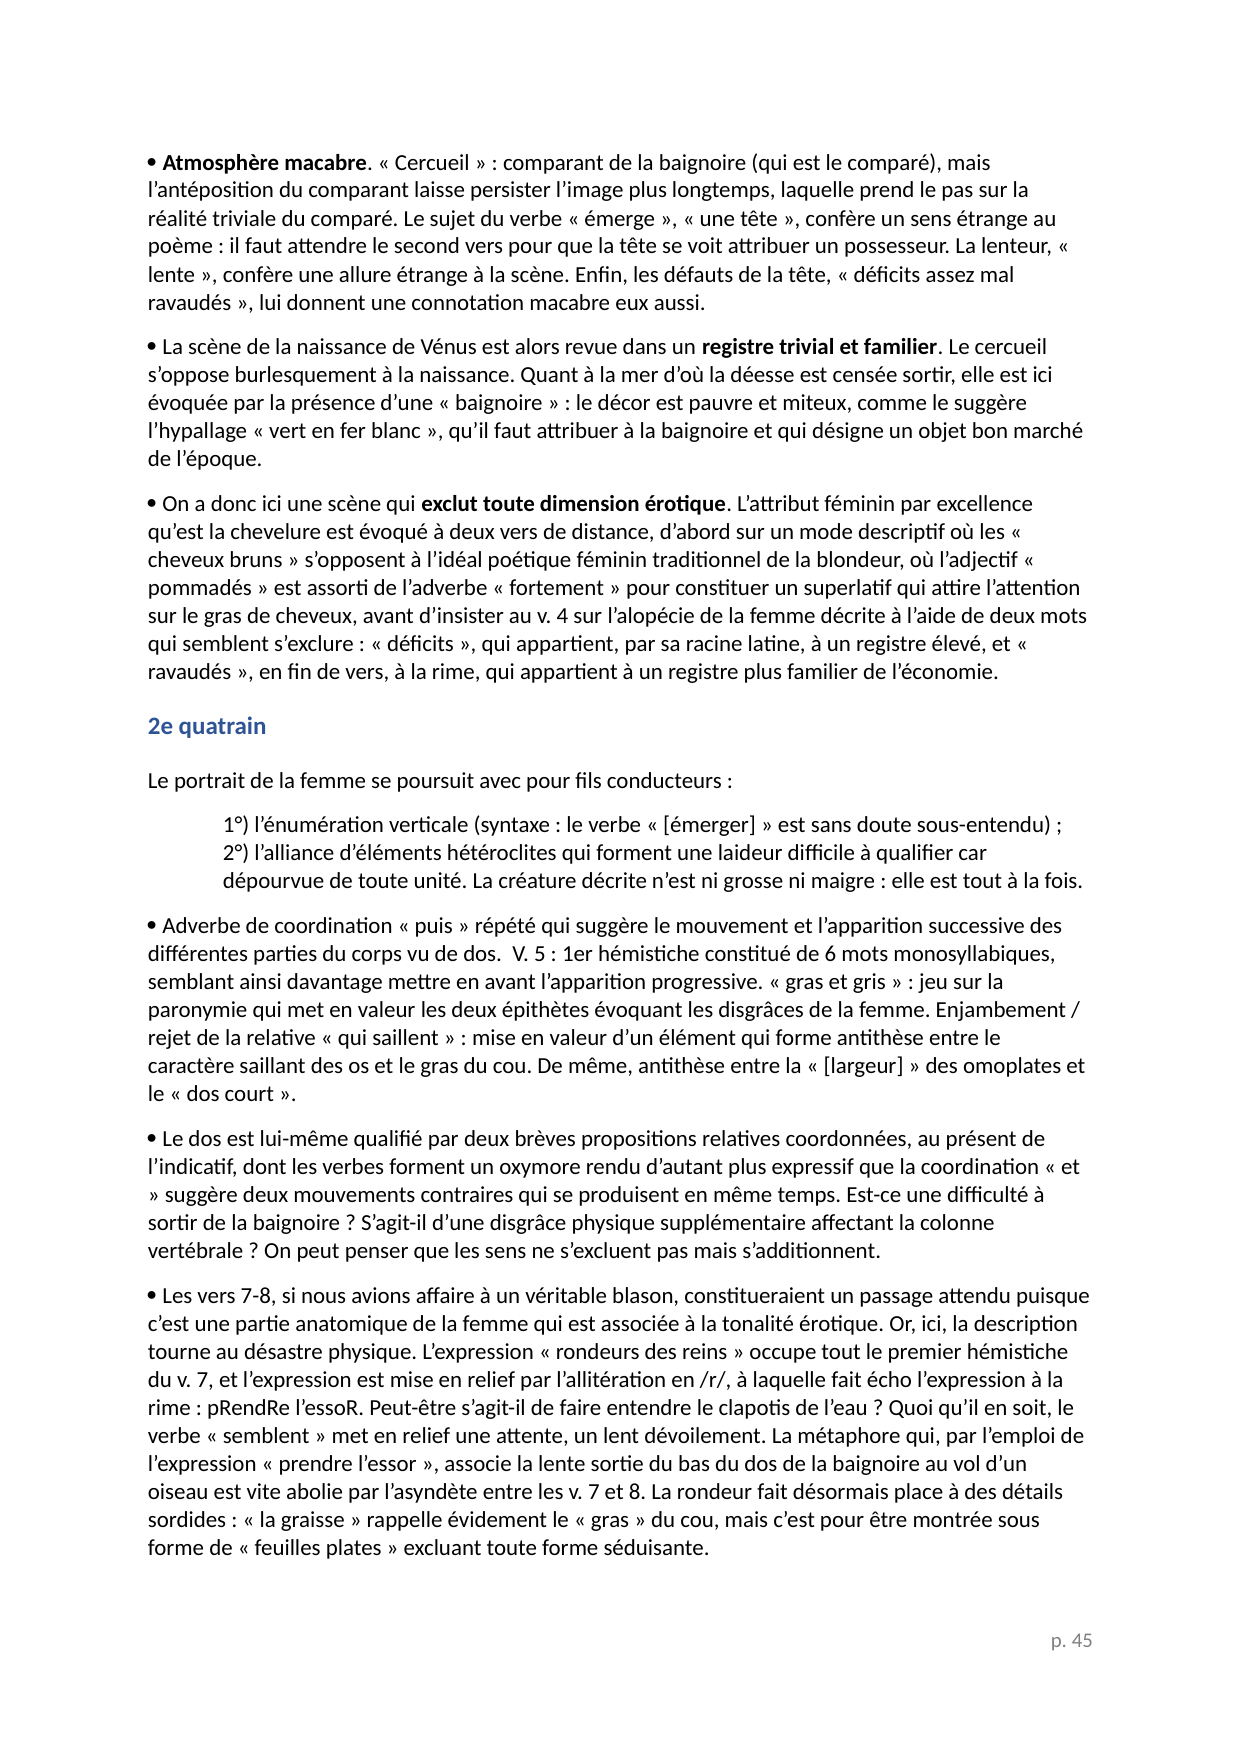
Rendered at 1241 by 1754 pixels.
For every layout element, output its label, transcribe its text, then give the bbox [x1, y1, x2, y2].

text On a donc ici une scène qui exclut toute dimension érotique. L’attribut féminin par excellence qu’est la chevelure est évoqué à deux vers de distance, d’abord sur un mode descriptif où les « cheveux bruns » s’opposent à l’idéal poétique féminin traditionnel de la blondeur, où l’adjectif « pommadés » est assorti de l’adverbe « fortement » pour constituer un superlatif qui attire l’attention sur le gras de cheveux, avant d’insister au v. 4 sur l’alopécie de la femme décrite à l’aide de deux mots qui semblent s’exclure : « déficits », qui appartient, par sa racine latine, à un registre élevé, et « ravaudés », en fin de vers, à la rime, qui appartient à un registre plus familier de l’économie. [148, 489, 1093, 685]
list 1°) l’énumération verticale (syntaxe : le verbe « [émerger] » est sans doute sous-entendu) ; [223, 811, 1093, 838]
text La scène de la naissance de Vénus est alors revue dans un registre trivial et familier. Le cercueil s’oppose burlesquement à la naissance. Quant à la mer d’où la déesse est censée sortir, elle est ici évoquée par la présence d’une « baignoire » : le décor est pauvre et miteux, comme le suggère l’hypallage « vert en fer blanc », qu’il faut attribuer à la baignoire et qui désigne un objet bon marché de l’époque. [148, 332, 1093, 472]
text Atmosphère macabre. « Cercueil » : comparant de la baignoire (qui est le comparé), mais l’antéposition du comparant laisse persister l’image plus longtemps, laquelle prend le pas sur la réalité triviale du comparé. Le sujet du verbe « émerge », « une tête », confère un sens étrange au poème : il faut attendre le second vers pour que la tête se voit attribuer un possesseur. La lenteur, « lente », confère une allure étrange à la scène. Enfin, les défauts de la tête, « déficits assez mal ravaudés », lui donnent une connotation macabre eux aussi. [148, 148, 1093, 316]
list 2°) l’alliance d’éléments hétéroclites qui forment une laideur difficile à qualifier car dépourvue de toute unité. La créature décrite n’est ni grosse ni maigre : elle est tout à la fois. [223, 838, 1093, 894]
text Les vers 7-8, si nous avions affaire à un véritable blason, constitueraient un passage attendu puisque c’est une partie anatomique de la femme qui est associée à la tonalité érotique. Or, ici, la description tourne au désastre physique. L’expression « rondeurs des reins » occupe tout le premier hémistiche du v. 7, et l’expression est mise en relief par l’allitération en /r/, à laquelle fait écho l’expression à la rime : pRendRe l’essoR. Peut-être s’agit-il de faire entendre le clapotis de l’eau ? Quoi qu’il en soit, le verbe « semblent » met en relief une attente, un lent dévoilement. La métaphore qui, par l’emploi de l’expression « prendre l’essor », associe la lente sortie du bas du dos de la baignoire au vol d’un oiseau est vite abolie par l’asyndète entre les v. 7 et 8. La rondeur fait désormais place à des détails sordides : « la graisse » rappelle évidement le « gras » du cou, mais c’est pour être montrée sous forme de « feuilles plates » excluant toute forme séduisante. [148, 1281, 1093, 1561]
text Adverbe de coordination « puis » répété qui suggère le mouvement et l’apparition successive des différentes parties du corps vu de dos. V. 5 : 1er hémistiche constitué de 6 mots monosyllabiques, semblant ainsi davantage mettre en avant l’apparition progressive. « gras et gris » : jeu sur la paronymie qui met en valeur les deux épithètes évoquant les disgrâces de la femme. Enjambement / rejet de la relative « qui saillent » : mise en valeur d’un élément qui forme antithèse entre le caractère saillant des os et le gras du cou. De même, antithèse entre la « [largeur] » des omoplates et le « dos court ». [148, 911, 1093, 1107]
text Le portrait de la femme se poursuit avec pour fils conducteurs : [148, 766, 1093, 794]
subtitle 2e quatrain [148, 710, 1093, 741]
text Le dos est lui-même qualifié par deux brèves propositions relatives coordonnées, au présent de l’indicatif, dont les verbes forment un oxymore rendu d’autant plus expressif que la coordination « et » suggère deux mouvements contraires qui se produisent en même temps. Est-ce une difficulté à sortir de la baignoire ? S’agit-il d’une disgrâce physique supplémentaire affectant la colonne vertébrale ? On peut penser que les sens ne s’excluent pas mais s’additionnent. [148, 1124, 1093, 1264]
